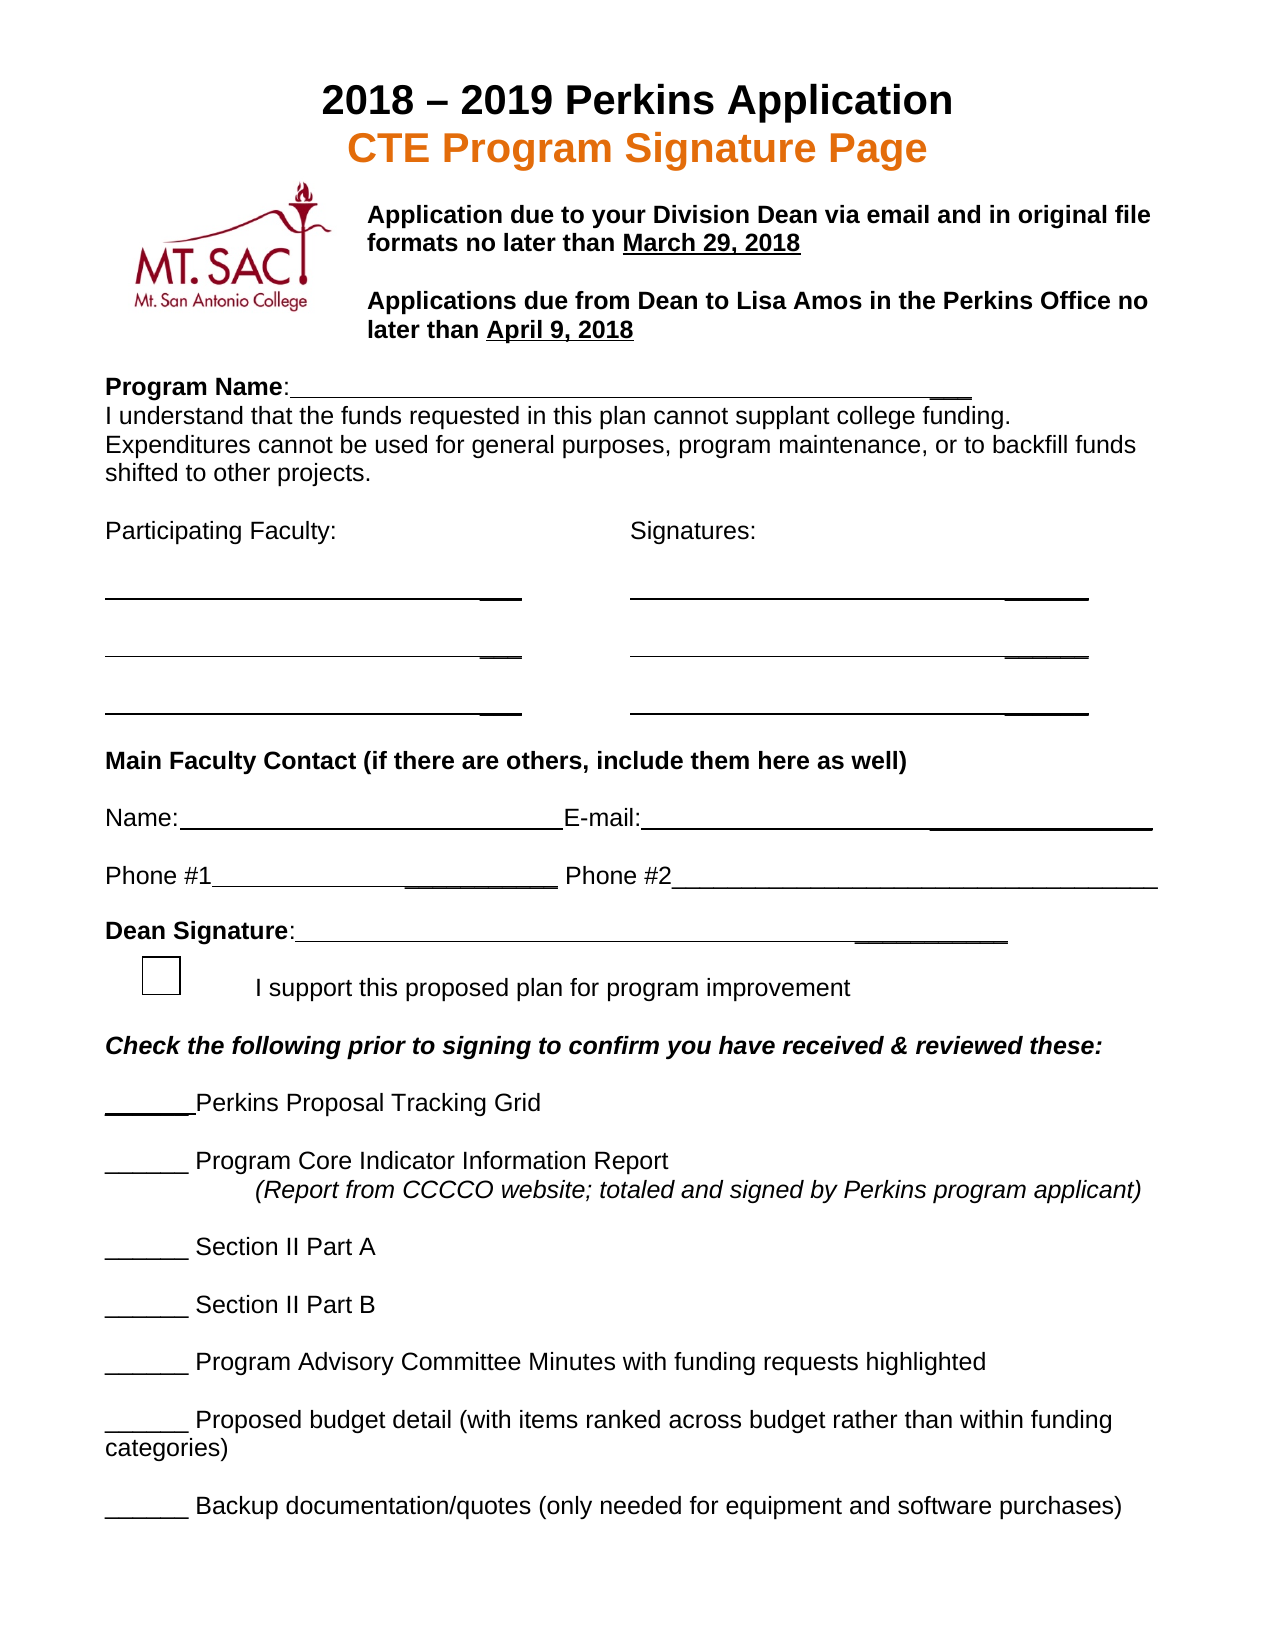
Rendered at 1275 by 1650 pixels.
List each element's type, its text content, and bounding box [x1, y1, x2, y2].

text Participating Faculty: Signatures: [105, 516, 1170, 544]
text ______ Program Core Indicator Information Report [105, 1146, 1170, 1175]
text Dean Signature: ___________ [105, 916, 1170, 945]
text Main Faculty Contact (if there are others, include them here as well) [105, 746, 1170, 774]
text ______ Section II Part A [105, 1232, 1170, 1261]
text Check the following prior to signing to confirm you have received & reviewed these: [105, 1031, 1170, 1060]
text Name: E-mail: ________________ [105, 803, 1170, 832]
text Phone #1 ___________ Phone #2___________________________________ [105, 861, 1170, 889]
text ______ Section II Part B [105, 1290, 1170, 1318]
table_header Application due to your Division Dean via email and in original file formats no later than March 29, 2018 Applications due from Dean to Lisa Amos in the Perkins Office no later than April 9, 2018 [356, 171, 1170, 372]
text ______ Program Advisory Committee Minutes with funding requests highlighted [105, 1347, 1170, 1376]
text ______ Backup documentation/quotes (only needed for equipment and software purchases) [105, 1491, 1170, 1520]
text ___ ______ [105, 688, 1170, 717]
text (Report from CCCCO website; totaled and signed by Perkins program applicant) [180, 1175, 1170, 1203]
text ______ Proposed budget detail (with items ranked across budget rather than within funding categories) [105, 1405, 1170, 1462]
text I understand that the funds requested in this plan cannot supplant college funding. [105, 401, 1170, 429]
text ______ Perkins Proposal Tracking Grid [105, 1088, 1170, 1117]
text Program Name: ___ [105, 372, 1170, 401]
table_header [105, 171, 356, 372]
text I support this proposed plan for program improvement [105, 973, 1170, 1002]
text Expenditures cannot be used for general purposes, program maintenance, or to backfill funds shifted to other projects. [105, 429, 1170, 487]
picture [117, 170, 343, 332]
text ___ ______ [105, 631, 1170, 659]
text ___ ______ [105, 573, 1170, 602]
